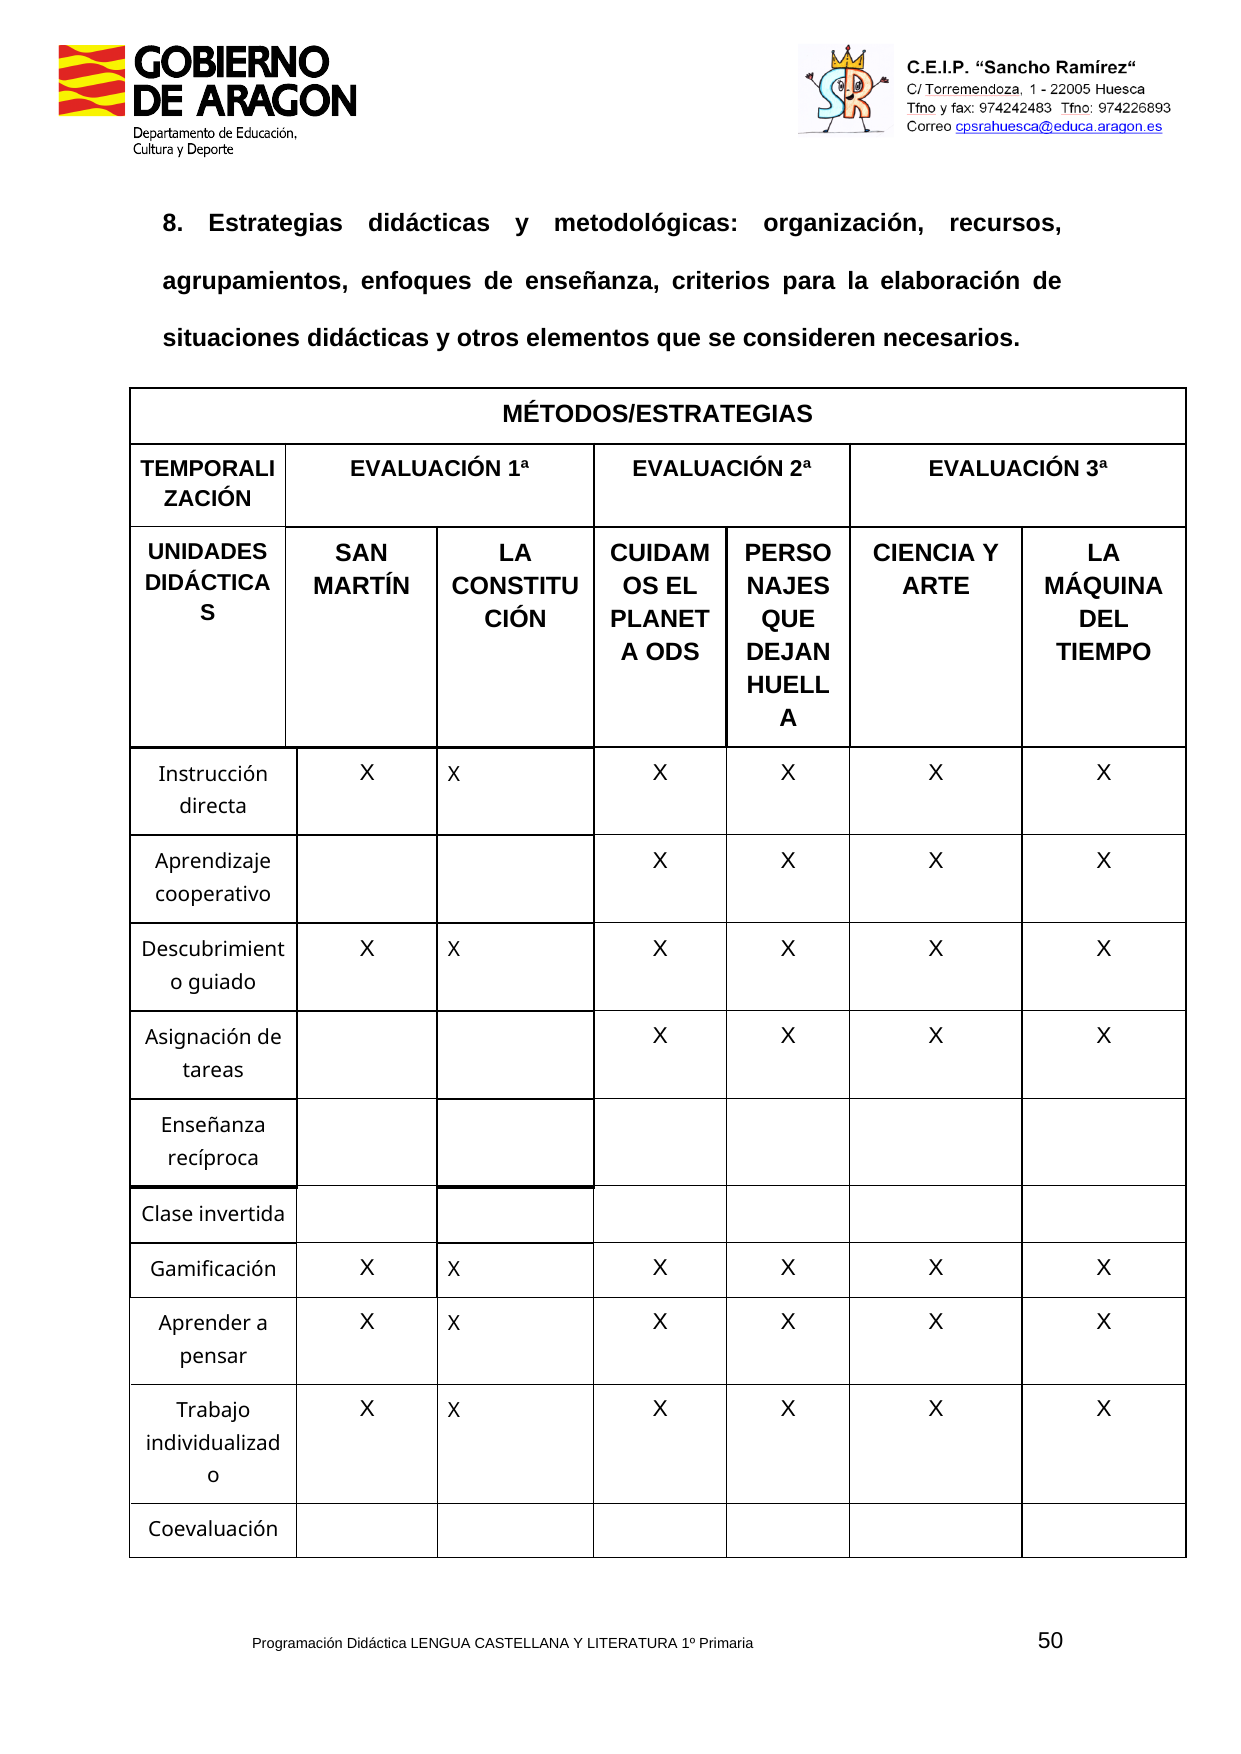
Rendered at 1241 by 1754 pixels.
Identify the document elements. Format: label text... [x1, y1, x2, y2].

table_cell X [727, 1011, 849, 1098]
table_cell [1023, 1186, 1185, 1242]
table_cell X [1023, 1243, 1185, 1297]
table_cell X [1023, 748, 1185, 834]
table_cell [1023, 1504, 1185, 1557]
table_cell [298, 1012, 436, 1098]
table_cell X [850, 1011, 1021, 1098]
table_cell X [727, 748, 849, 834]
table_cell [298, 836, 436, 922]
table_cell [438, 1504, 593, 1557]
table_cell X [298, 749, 436, 834]
table_cell Clase invertida [131, 1189, 296, 1242]
table_cell [438, 836, 593, 922]
table_cell Instrucción directa [131, 749, 296, 834]
table_cell X [595, 835, 726, 922]
table_cell X [595, 1011, 726, 1098]
table_cell X [1023, 835, 1185, 922]
table_cell X [1023, 1298, 1185, 1384]
table_cell Aprender a pensar [130, 1298, 296, 1384]
table_cell X [297, 1243, 436, 1297]
table_cell X [850, 835, 1021, 922]
table_cell PERSONAJES QUE DEJAN HUELLA [728, 528, 849, 746]
table_cell X [727, 1385, 849, 1503]
table_cell [727, 1099, 849, 1185]
table_cell X [438, 924, 593, 1010]
table_cell UNIDADES DIDÁCTICAS [131, 527, 285, 746]
table_cell [438, 1100, 593, 1185]
table_cell X [594, 1385, 726, 1503]
table_cell [297, 1504, 437, 1557]
table_cell X [850, 923, 1021, 1010]
table_cell Gamificación [131, 1244, 296, 1297]
table_cell X [1023, 923, 1185, 1010]
table_cell [727, 1504, 849, 1557]
table_cell [727, 1186, 849, 1242]
table_cell X [297, 1385, 437, 1503]
table_cell [594, 1186, 726, 1242]
table_cell [1023, 1099, 1185, 1185]
table_cell Enseñanza recíproca [131, 1100, 296, 1185]
table_cell CIENCIA Y ARTE [851, 528, 1021, 746]
table_cell X [438, 1244, 593, 1297]
table_cell CUIDAMOS EL PLANETA ODS [595, 528, 725, 746]
table_cell [438, 1012, 593, 1098]
table_cell LA CONSTITUCIÓN [438, 528, 593, 746]
table_cell Asignación de tareas [131, 1012, 296, 1098]
table_cell Trabajo individualizado [130, 1384, 296, 1503]
table_cell X [850, 1298, 1021, 1384]
table_cell X [727, 1243, 849, 1297]
table_cell X [850, 1243, 1021, 1297]
table_cell X [297, 1298, 437, 1384]
table_cell EVALUACIÓN 1ª [286, 445, 593, 526]
table_cell [298, 1099, 436, 1185]
table_cell [850, 1099, 1021, 1185]
table_cell Coevaluación [130, 1503, 296, 1557]
table_cell X [850, 1385, 1021, 1503]
table_cell X [1023, 1385, 1185, 1503]
picture [58, 45, 357, 158]
table_cell Aprendizaje cooperativo [131, 836, 296, 922]
table_cell [438, 1189, 593, 1242]
table_cell LA MÁQUINA DEL TIEMPO [1023, 528, 1185, 746]
table_cell X [727, 923, 849, 1010]
table_cell [594, 1504, 726, 1557]
table_cell [850, 1186, 1021, 1242]
table_cell [595, 1099, 726, 1185]
table_cell X [595, 748, 726, 834]
table_cell EVALUACIÓN 2ª [595, 445, 849, 526]
table_cell X [1023, 1011, 1185, 1098]
table_cell X [438, 1298, 593, 1384]
table_cell SAN MARTÍN [286, 528, 436, 746]
table_cell EVALUACIÓN 3ª [851, 445, 1185, 526]
table_cell [297, 1186, 436, 1242]
table_cell X [298, 924, 436, 1010]
table_cell [850, 1504, 1021, 1557]
table_cell X [727, 1298, 849, 1384]
table_cell TEMPORALIZACIÓN [131, 445, 285, 526]
table_cell X [594, 1298, 726, 1384]
table_header MÉTODOS/ESTRATEGIAS [131, 389, 1185, 442]
table_cell X [727, 835, 849, 922]
table_cell Descubrimiento guiado [131, 924, 296, 1010]
table_cell X [438, 749, 593, 834]
table_cell X [438, 1385, 593, 1503]
text 8. Estrategias didácticas y metodológicas: organización, recursos, agrupamientos, enfoques de enseñanza, criterios para la elaboración de situaciones didácticas y otros elementos que se consideren necesarios. [162, 208, 1063, 352]
table_cell X [595, 923, 726, 1010]
table_cell X [850, 748, 1021, 834]
table_cell X [594, 1243, 726, 1297]
picture [794, 37, 1177, 148]
